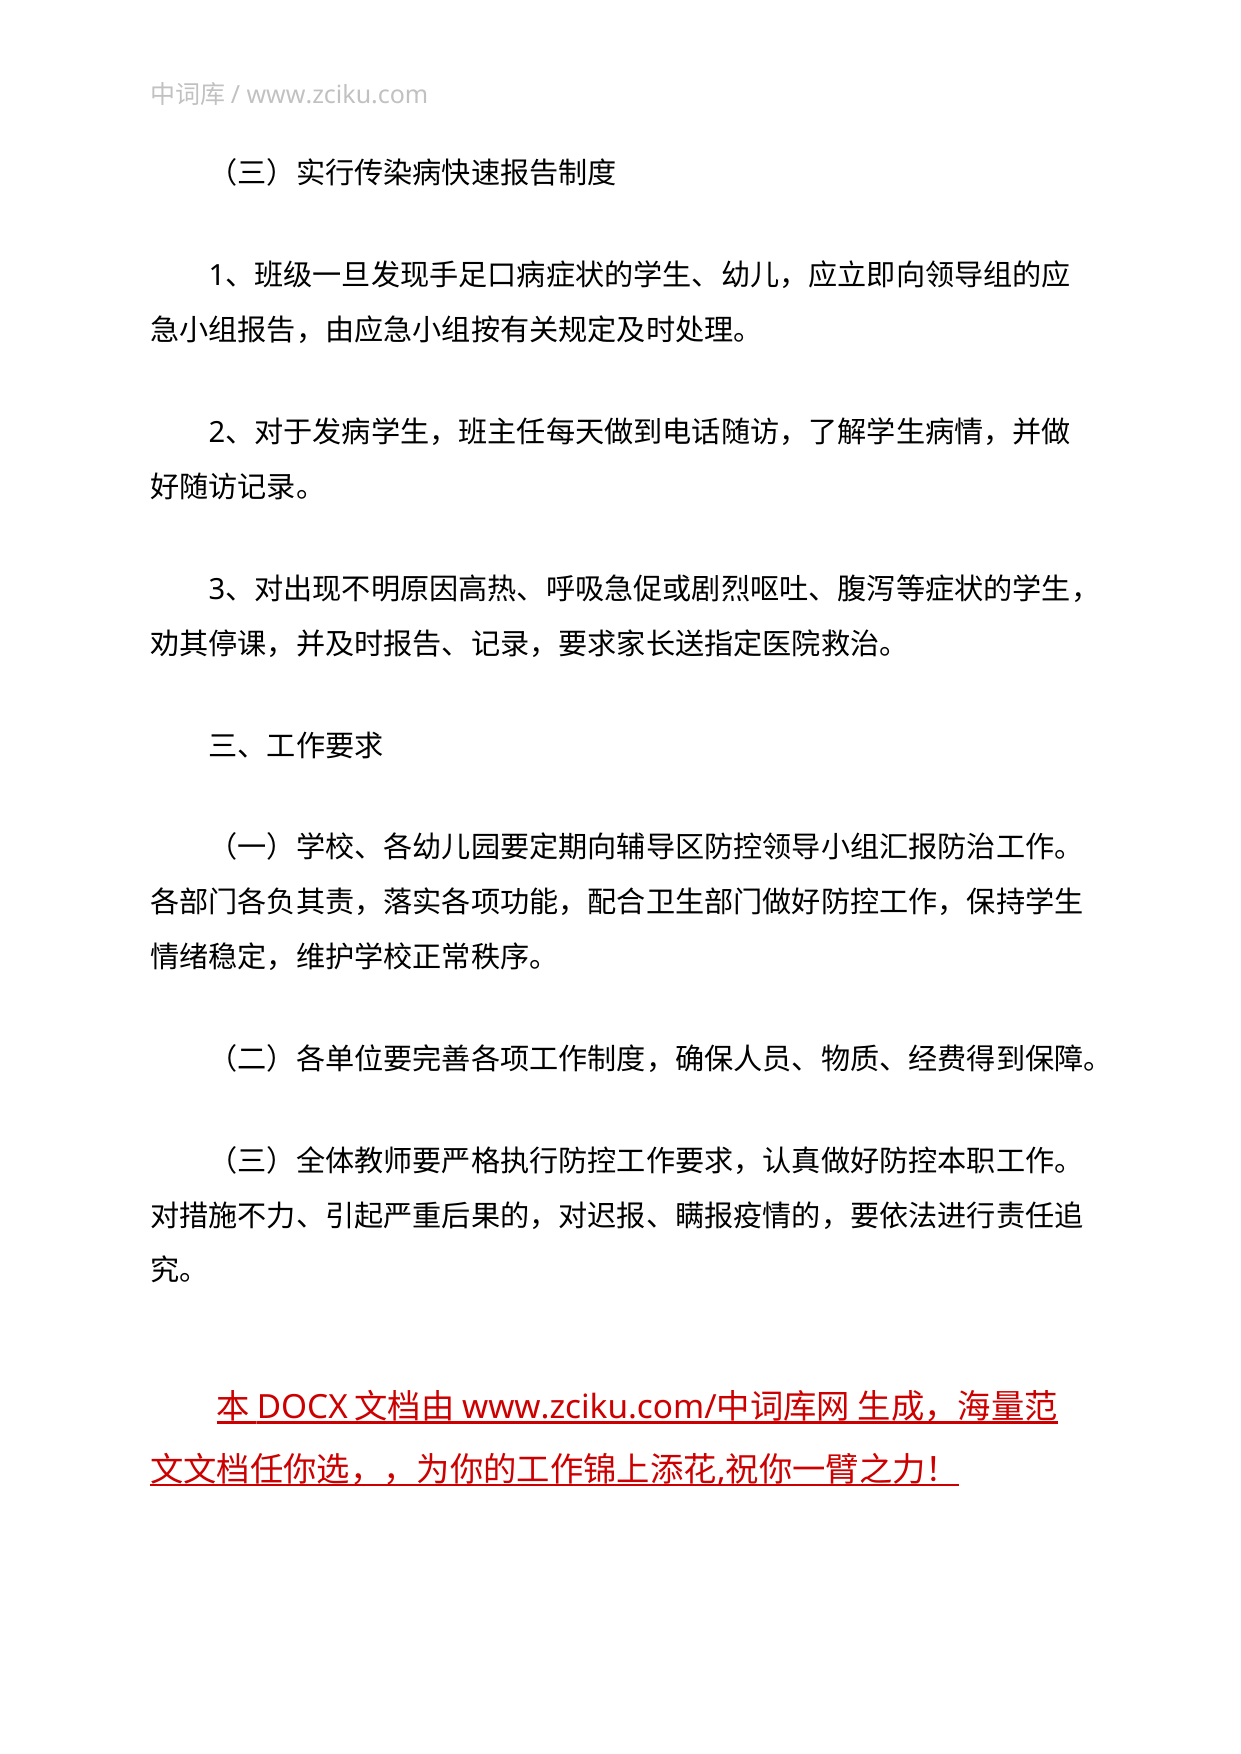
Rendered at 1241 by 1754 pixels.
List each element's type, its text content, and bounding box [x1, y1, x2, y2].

text 三、工作要求 [150, 722, 1090, 764]
text （二）各单位要完善各项工作制度，确保人员、物质、经费得到保障。 [150, 1035, 1090, 1078]
text 1、班级一旦发现手足口病症状的学生、幼儿，应立即向领导组的应急小组报告，由应急小组按有关规定及时处理。 [150, 252, 1090, 349]
text （三）实行传染病快速报告制度 [150, 150, 1090, 192]
text （一）学校、各幼儿园要定期向辅导区防控领导小组汇报防治工作。各部门各负其责，落实各项功能，配合卫生部门做好防控工作，保持学生情绪稳定，维护学校正常秩序。 [150, 824, 1090, 976]
text （三）全体教师要严格执行防控工作要求，认真做好防控本职工作。对措施不力、引起严重后果的，对迟报、瞒报疫情的，要依法进行责任追究。 [150, 1137, 1090, 1289]
text 本DOCX文档由 www.zciku.com/中词库网 生成，海量范文文档任你选，，为你的工作锦上添花,祝你一臂之力！ [150, 1380, 1090, 1491]
text 2、对于发病学生，班主任每天做到电话随访，了解学生病情，并做好随访记录。 [150, 408, 1090, 506]
text 3、对出现不明原因高热、呼吸急促或剧烈呕吐、腹泻等症状的学生，劝其停课，并及时报告、记录，要求家长送指定医院救治。 [150, 565, 1090, 663]
